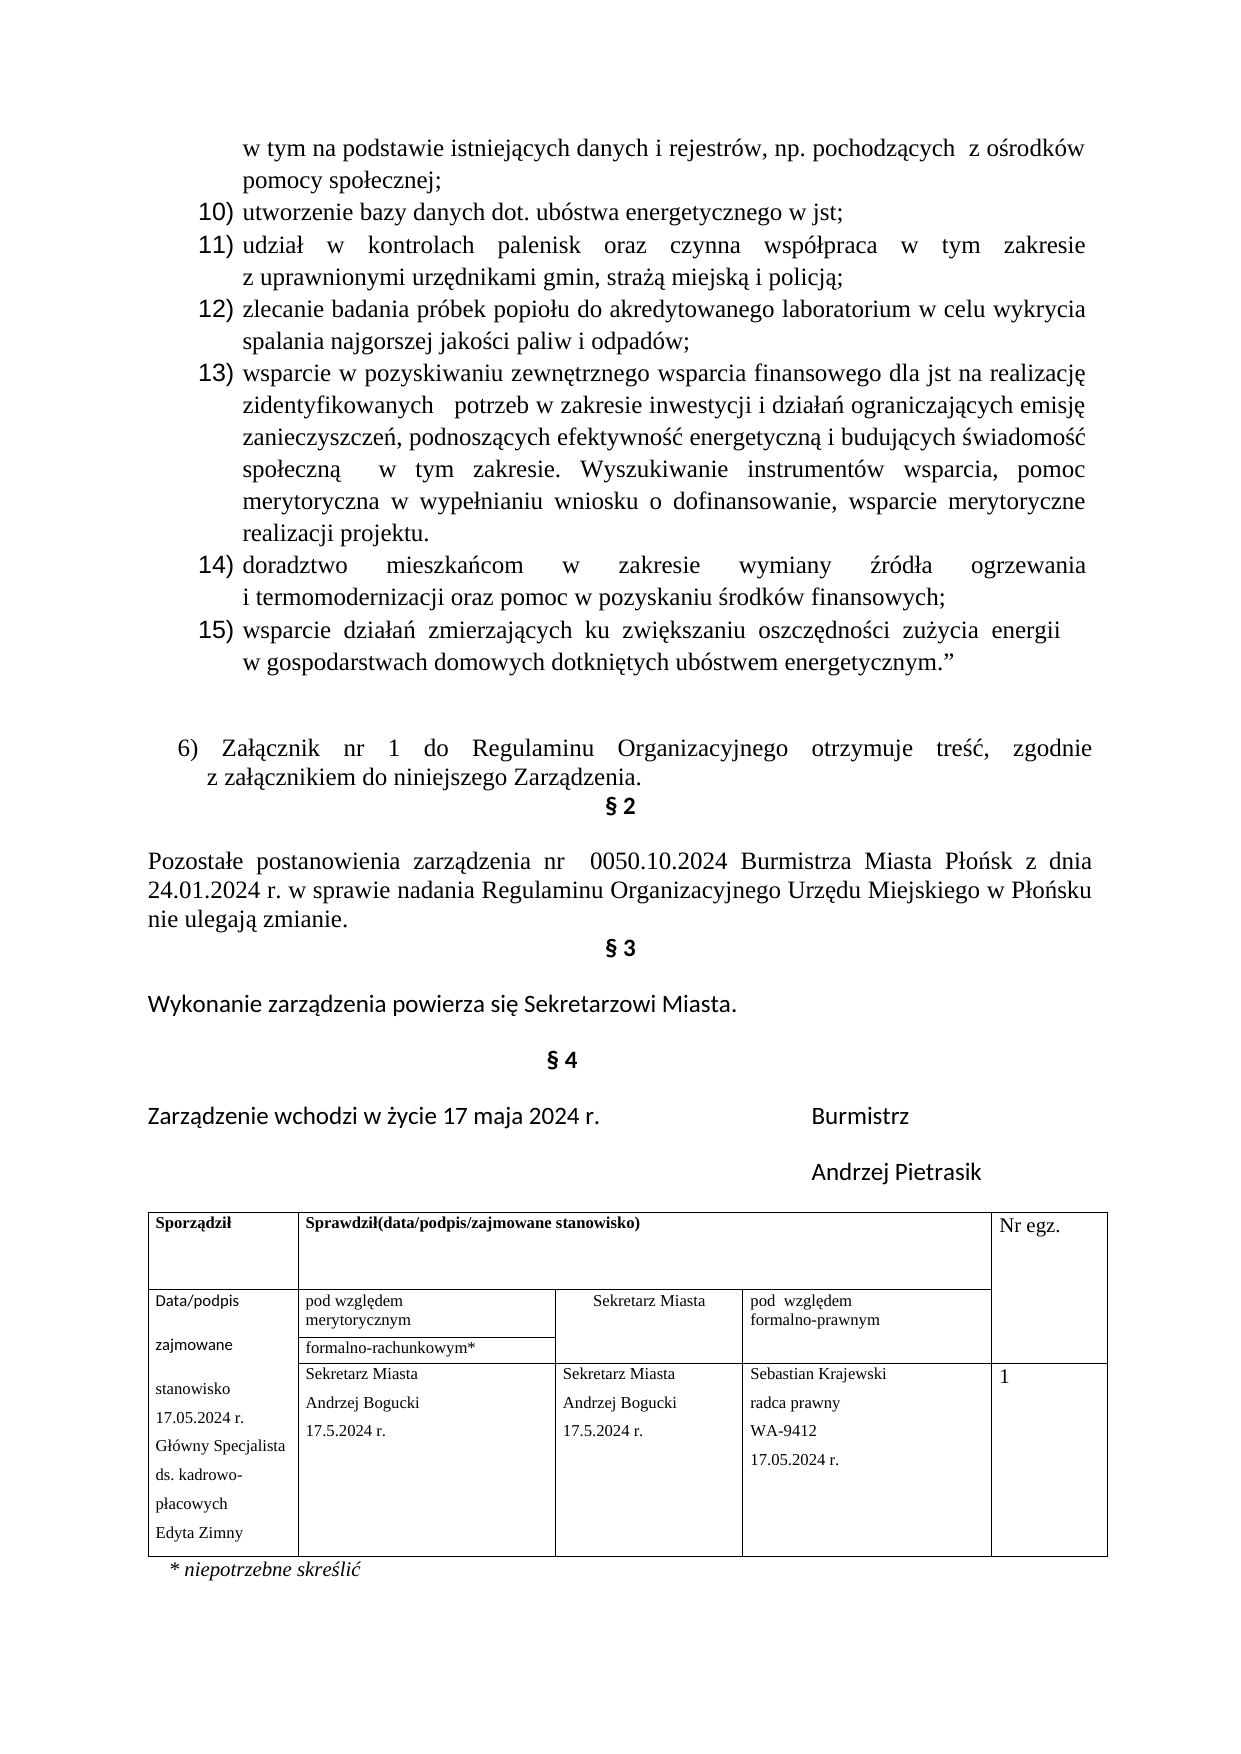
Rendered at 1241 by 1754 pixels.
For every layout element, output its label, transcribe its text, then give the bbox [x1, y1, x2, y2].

text Wykonanie zarządzenia powierza się Sekretarzowi Miasta. [148, 988, 1093, 1019]
text § 2 [148, 790, 1093, 821]
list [198, 133, 1086, 193]
text * niepotrzebne skreślić [148, 1557, 1093, 1581]
text Andrzej Pietrasik [148, 1156, 1093, 1186]
list 6) Załącznik nr 1 do Regulaminu Organizacyjnego otrzymuje treść, zgodnie z załącznikiem do niniejszego Zarządzenia. [177, 733, 1093, 790]
table_cell formalno-rachunkowym* [299, 1338, 555, 1363]
list doradztwo mieszkańcom w zakresie wymiany źródła ogrzewania i termomodernizacji oraz pomoc w pozyskaniu środków finansowych; [198, 550, 1086, 611]
table_header Sporządził [149, 1213, 298, 1289]
list wsparcie w pozyskiwaniu zewnętrznego wsparcia finansowego dla jst na realizację zidentyfikowanych potrzeb w zakresie inwestycji i działań ograniczających emisję zanieczyszczeń, podnoszących efektywność energetyczną i budujących świadomość społeczną w tym zakresie. Wyszukiwanie instrumentów wsparcia, pomoc merytoryczna w wypełnianiu wniosku o dofinansowanie, wsparcie merytoryczne realizacji projektu. [198, 358, 1086, 547]
text § 3 [148, 932, 1093, 963]
table_cell 1 [992, 1364, 1107, 1556]
table_cell Sebastian Krajewski radca prawny WA-9412 17.05.2024 r. [743, 1364, 991, 1556]
text Zarządzenie wchodzi w życie 17 maja 2024 r. Burmistrz [148, 1100, 1093, 1131]
list utworzenie bazy danych dot. ubóstwa energetycznego w jst; [198, 197, 1086, 226]
table_header Nr egz. [992, 1213, 1107, 1363]
table_cell Sekretarz Miasta Andrzej Bogucki 17.5.2024 r. [556, 1364, 742, 1556]
table_cell Sekretarz Miasta [556, 1290, 742, 1363]
text § 4 [148, 1044, 1093, 1075]
list udział w kontrolach palenisk oraz czynna współpraca w tym zakresie z uprawnionymi urzędnikami gmin, strażą miejską i policją; [198, 230, 1086, 290]
table_header Sprawdził(data/podpis/zajmowane stanowisko) [299, 1213, 991, 1289]
table_cell Data/podpis zajmowane stanowisko 17.05.2024 r. Główny Specjalista ds. kadrowo- płacowych Edyta Zimny [149, 1290, 298, 1556]
list wsparcie działań zmierzających ku zwiększaniu oszczędności zużycia energii w gospodarstwach domowych dotkniętych ubóstwem energetycznym.” [198, 615, 1086, 675]
title Pozostałe postanowienia zarządzenia nr 0050.10.2024 Burmistrza Miasta Płońsk z dnia 24.01.2024 r. w sprawie nadania Regulaminu Organizacyjnego Urzędu Miejskiego w Płońsku nie ulegają zmianie. [148, 846, 1093, 932]
list zlecanie badania próbek popiołu do akredytowanego laboratorium w celu wykrycia spalania najgorszej jakości paliw i odpadów; [198, 294, 1086, 355]
table_cell pod względem merytorycznym [299, 1290, 555, 1337]
table_cell pod względem formalno-prawnym [743, 1290, 991, 1363]
table_cell Sekretarz Miasta Andrzej Bogucki 17.5.2024 r. [299, 1364, 555, 1556]
